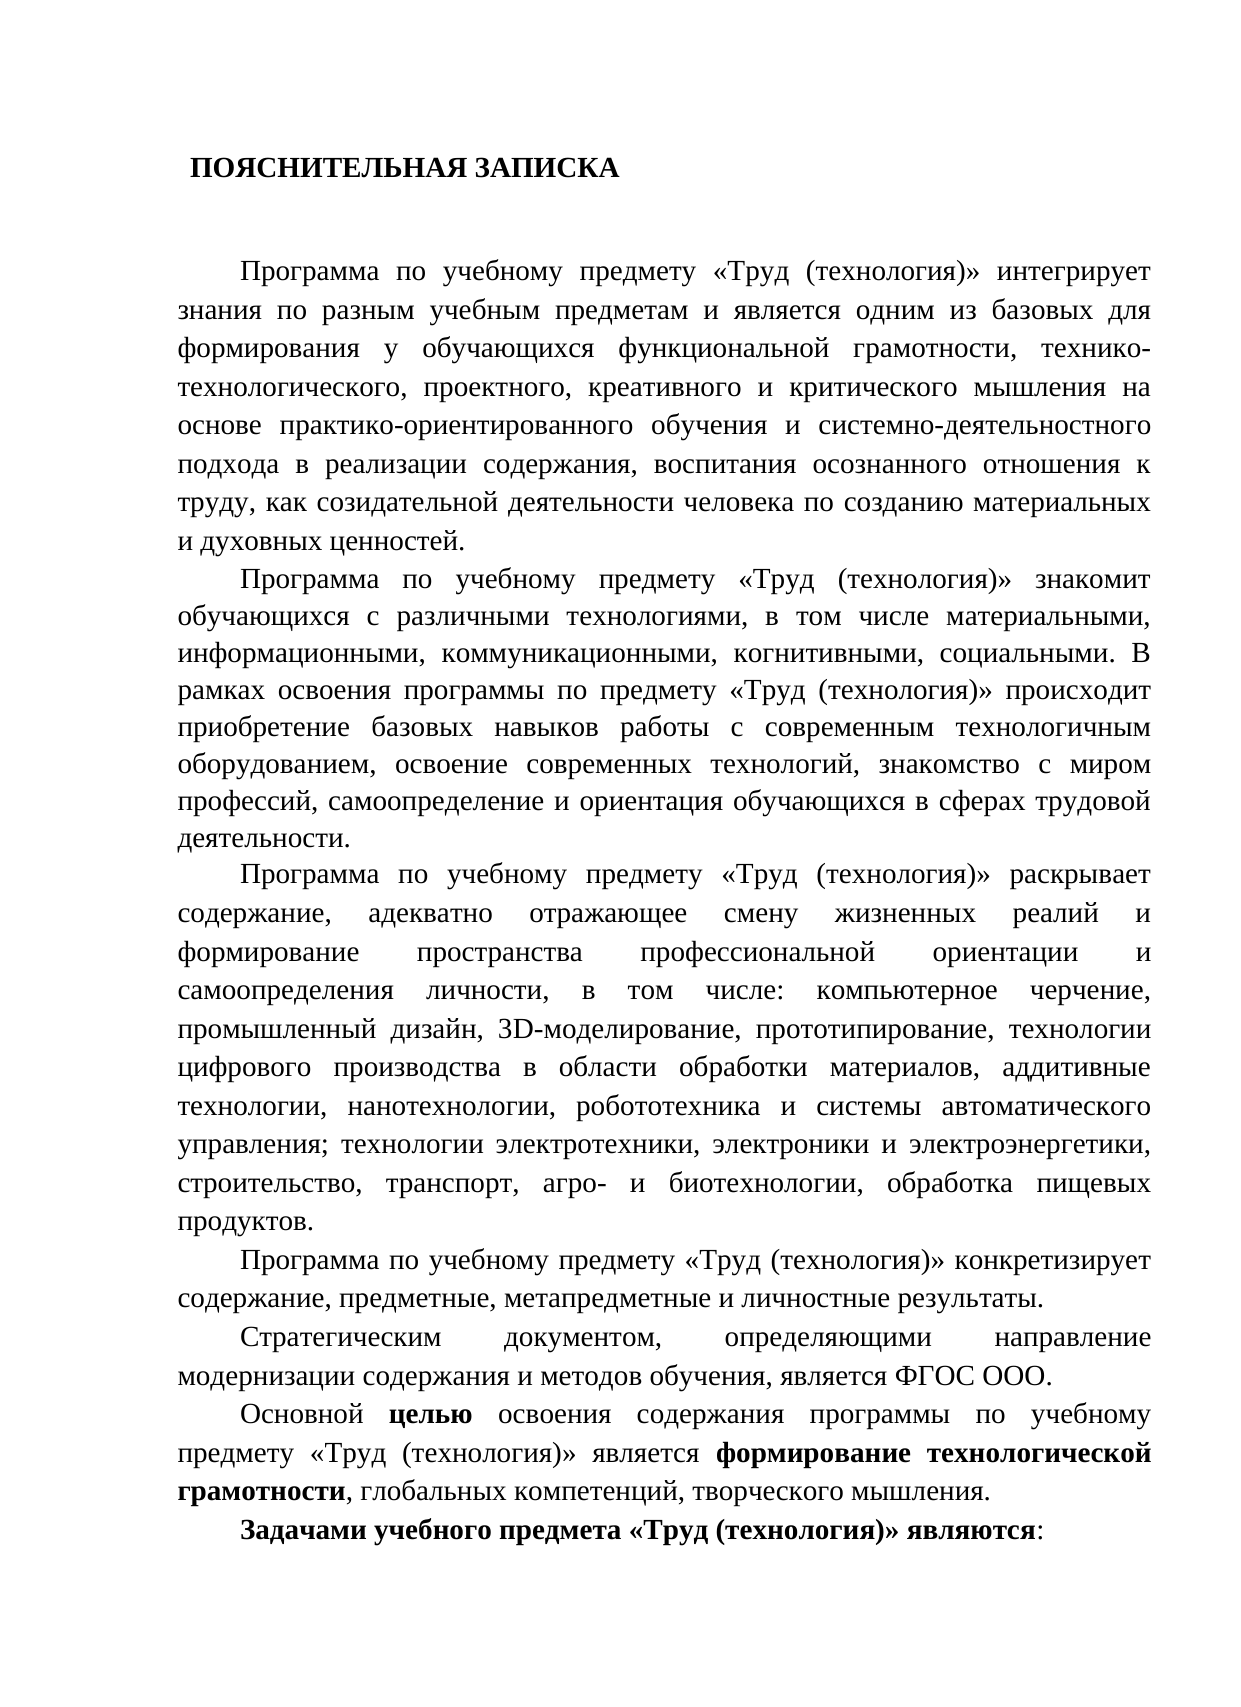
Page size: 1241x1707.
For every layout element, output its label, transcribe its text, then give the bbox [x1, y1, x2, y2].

text ПОЯСНИТЕЛЬНАЯ ЗАПИСКА [190, 150, 1152, 184]
text Программа по учебному предмету «Труд (технология)» интегрирует знания по разным учебным предметам и является одним из базовых для формирования у обучающихся функциональной грамотности, технико-технологического, проектного, креативного и критического мышления на основе практико-ориентированного обучения и системно-деятельностного подхода в реализации содержания, воспитания осознанного отношения к труду, как созидательной деятельности человека по созданию материальных и духовных ценностей. [177, 253, 1152, 557]
text Основной целью освоения содержания программы по учебному предмету «Труд (технология)» является формирование технологической грамотности, глобальных компетенций, творческого мышления. [177, 1396, 1152, 1507]
text Программа по учебному предмету «Труд (технология)» знакомит обучающихся с различными технологиями, в том числе материальными, информационными, коммуникационными, когнитивными, социальными. В рамках освоения программы по предмету «Труд (технология)» происходит приобретение базовых навыков работы с современным технологичным оборудованием, освоение современных технологий, знакомство с миром профессий, самоопределение и ориентация обучающихся в сферах трудовой деятельности. [177, 562, 1152, 853]
text Программа по учебному предмету «Труд (технология)» конкретизирует содержание, предметные, метапредметные и личностные результаты. [177, 1242, 1152, 1314]
text Стратегическим документом, определяющими направление модернизации содержания и методов обучения, является ФГОС ООО. [177, 1319, 1152, 1391]
text Задачами учебного предмета «Труд (технология)» являются: [177, 1512, 1152, 1545]
text Программа по учебному предмету «Труд (технология)» раскрывает содержание, адекватно отражающее смену жизненных реалий и формирование пространства профессиональной ориентации и самоопределения личности, в том числе: компьютерное черчение, промышленный дизайн, 3D-моделирование, прототипирование, технологии цифрового производства в области обработки материалов, аддитивные технологии, нанотехнологии, робототехника и системы автоматического управления; технологии электротехники, электроники и электроэнергетики, строительство, транспорт, агро- и биотехнологии, обработка пищевых продуктов. [177, 857, 1152, 1237]
